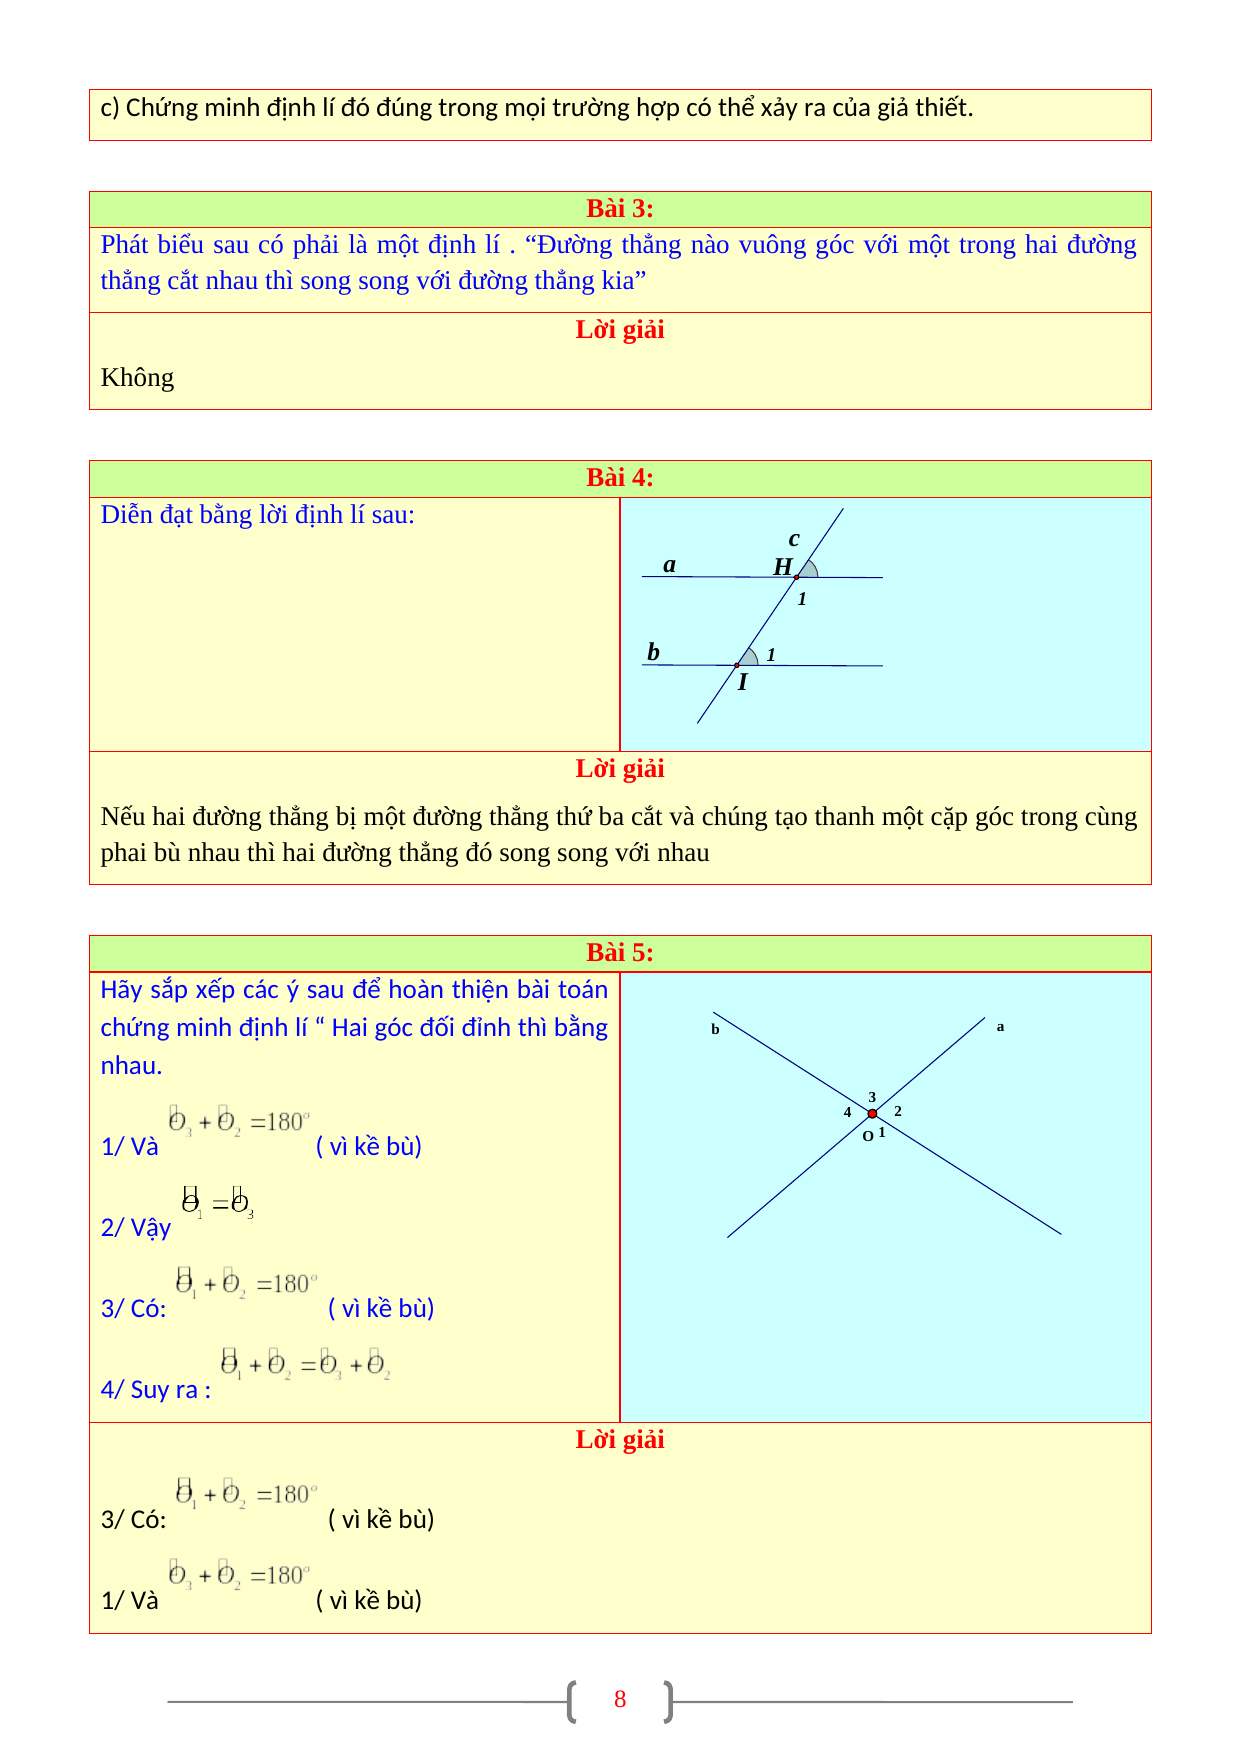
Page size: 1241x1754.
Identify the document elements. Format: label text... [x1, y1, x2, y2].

table_cell Phát biểu sau có phải là một định lí . “Đường thẳng nào vuông góc với một trong hai đường thẳng cắt nhau thì song song với đường thẳng kia” [90, 228, 1151, 312]
table_header Bài 4: [90, 461, 1151, 497]
table_header Bài 3: [90, 192, 1151, 227]
table_header Bài 5: [90, 936, 1151, 971]
table_cell Lời giải Không [90, 313, 1151, 409]
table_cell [90, 90, 1151, 139]
table_cell [621, 498, 1151, 751]
table_cell Lời giải Nếu hai đường thẳng bị một đường thẳng thứ ba cắt và chúng tạo thanh một cặp góc trong cùng phai bù nhau thì hai đường thẳng đó song song với nhau [90, 752, 1151, 884]
table_cell Diễn đạt bằng lời định lí sau: [90, 498, 619, 751]
table_cell [621, 973, 1151, 1422]
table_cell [90, 1423, 1151, 1633]
table_cell Hãy sắp xếp các ý sau để hoàn thiện bài toán chứng minh định lí “ Hai góc đối đỉnh thì bằng nhau. 1/ Và ( vì kề bù) 2/ Vậy 3/ Có: ( vì kề bù) 4/ Suy ra : [90, 973, 619, 1422]
